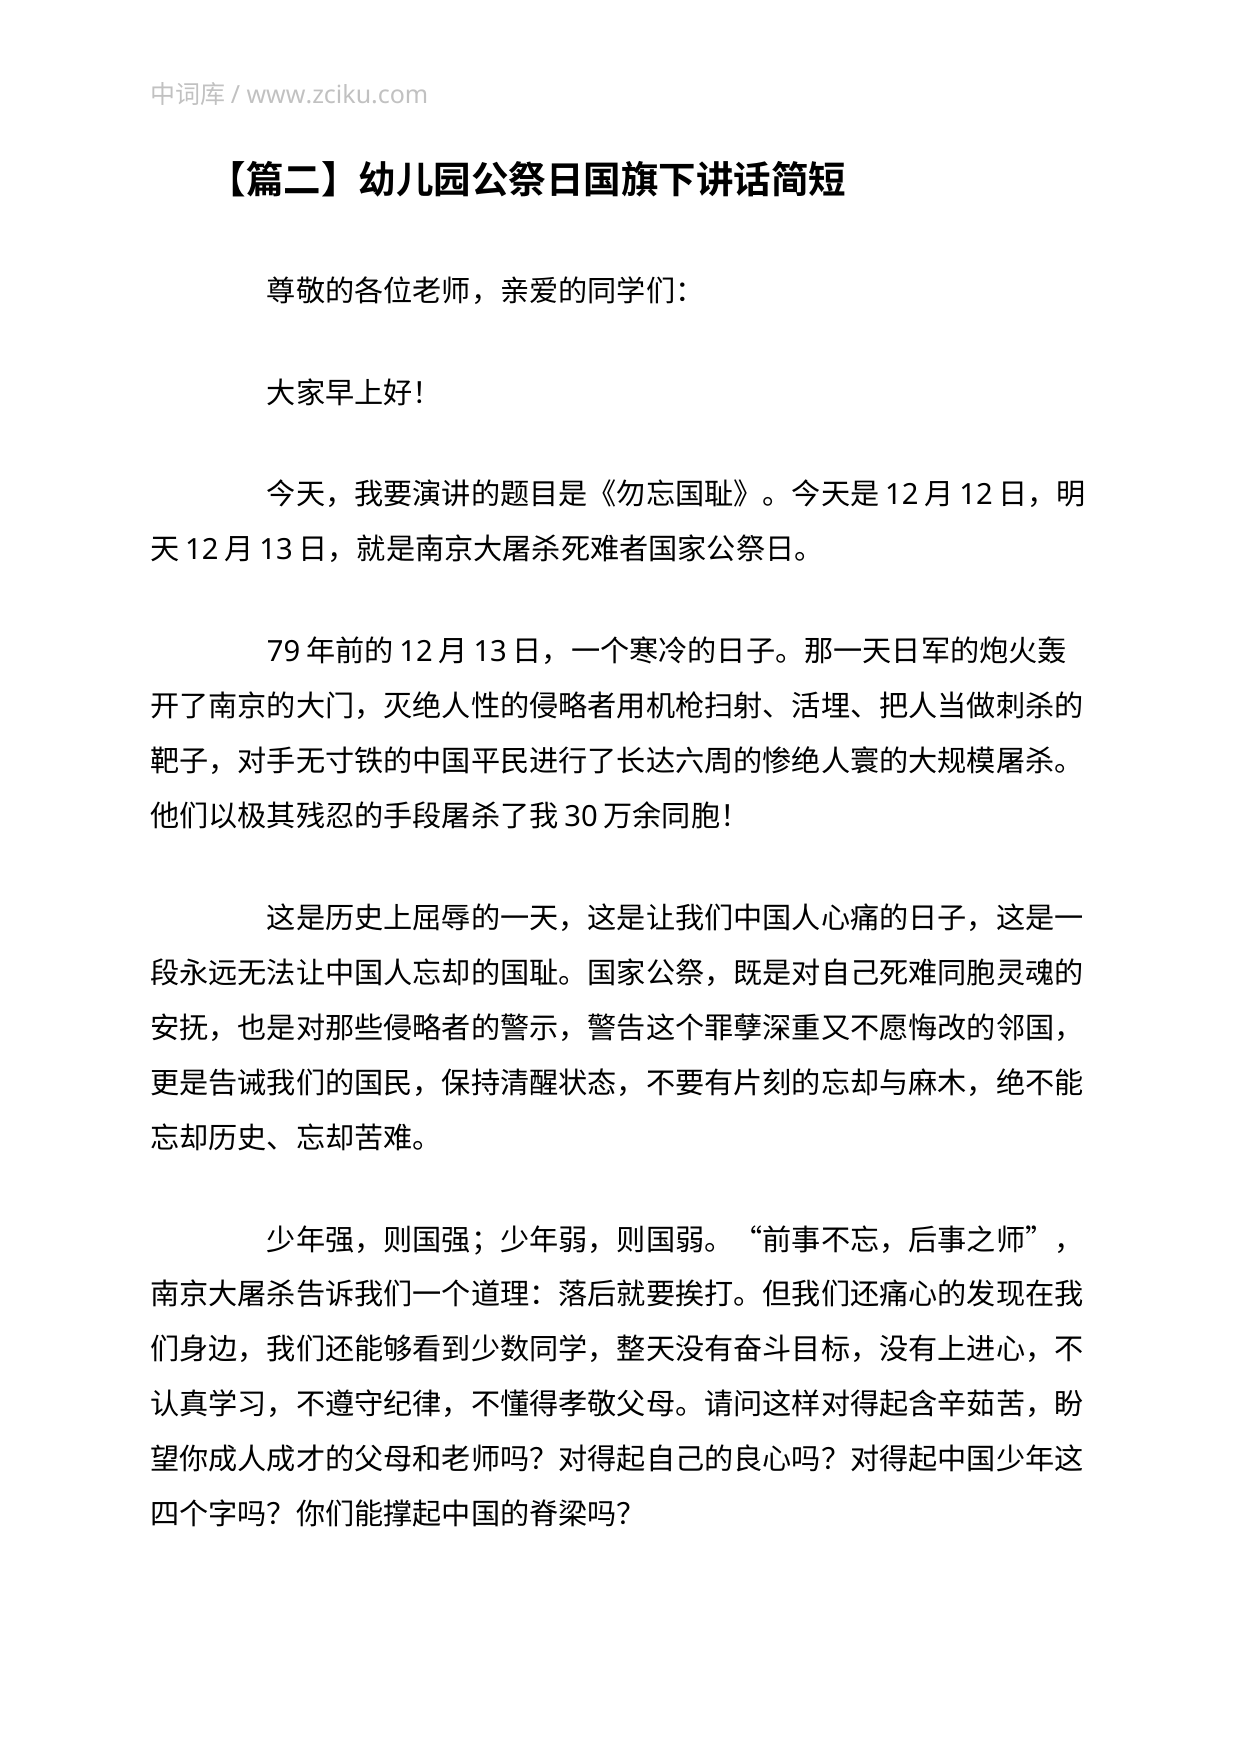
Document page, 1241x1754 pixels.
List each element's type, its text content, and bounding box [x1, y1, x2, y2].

text 大家早上好！ [150, 369, 1090, 411]
text 这是历史上屈辱的一天，这是让我们中国人心痛的日子，这是一段永远无法让中国人忘却的国耻。国家公祭，既是对自己死难同胞灵魂的安抚，也是对那些侵略者的警示，警告这个罪孽深重又不愿悔改的邻国，更是告诫我们的国民，保持清醒状态，不要有片刻的忘却与麻木，绝不能忘却历史、忘却苦难。 [150, 895, 1090, 1157]
text 少年强，则国强；少年弱，则国弱。“前事不忘，后事之师”，南京大屠杀告诉我们一个道理：落后就要挨打。但我们还痛心的发现在我们身边，我们还能够看到少数同学，整天没有奋斗目标，没有上进心，不认真学习，不遵守纪律，不懂得孝敬父母。请问这样对得起含辛茹苦，盼望你成人成才的父母和老师吗？对得起自己的良心吗？对得起中国少年这四个字吗？你们能撑起中国的脊梁吗？ [150, 1216, 1090, 1533]
text 尊敬的各位老师，亲爱的同学们： [150, 267, 1090, 310]
text 今天，我要演讲的题目是《勿忘国耻》。今天是12月12日，明天12月13日，就是南京大屠杀死难者国家公祭日。 [150, 471, 1090, 568]
text 【篇二】幼儿园公祭日国旗下讲话简短 [150, 150, 1090, 204]
text 79年前的12月13日，一个寒冷的日子。那一天日军的炮火轰开了南京的大门，灭绝人性的侵略者用机枪扫射、活埋、把人当做刺杀的靶子，对手无寸铁的中国平民进行了长达六周的惨绝人寰的大规模屠杀。他们以极其残忍的手段屠杀了我30万余同胞！ [150, 628, 1090, 835]
